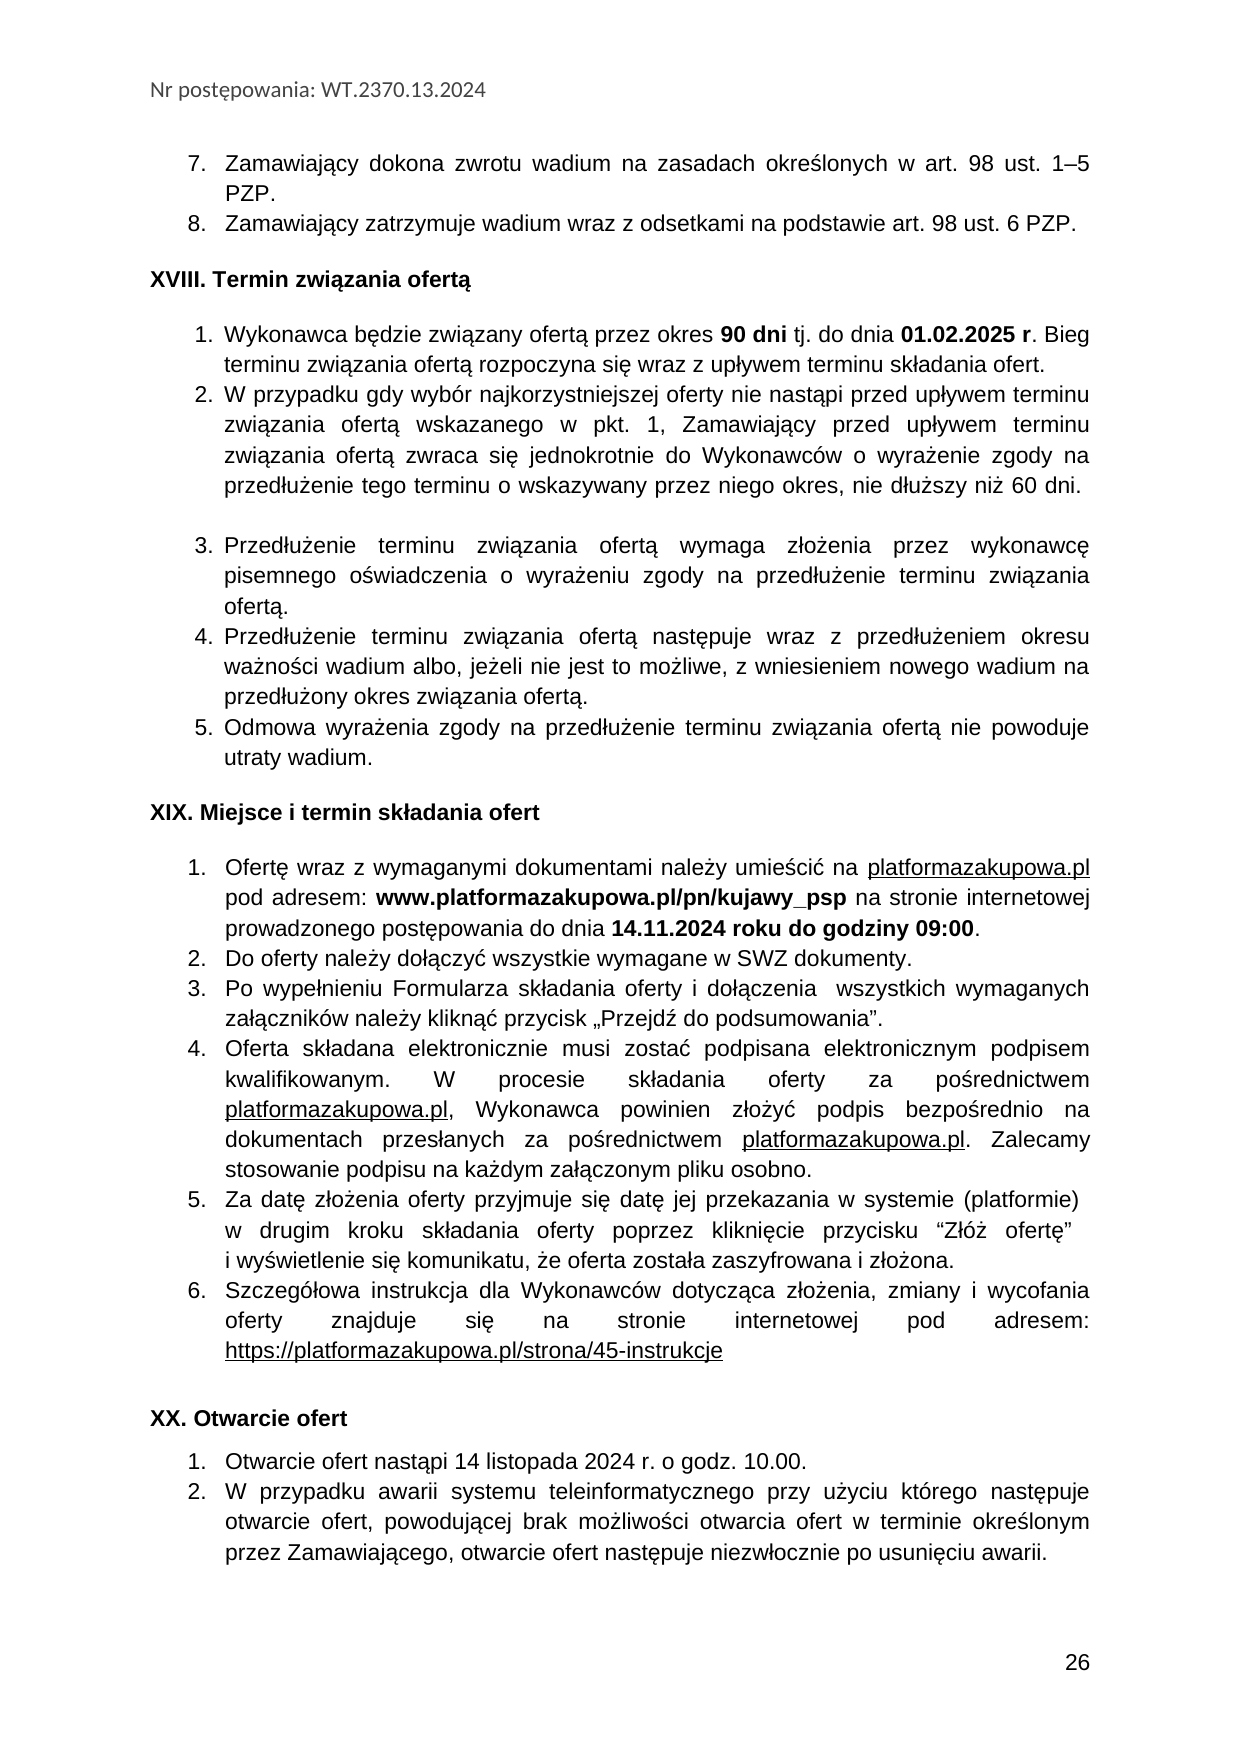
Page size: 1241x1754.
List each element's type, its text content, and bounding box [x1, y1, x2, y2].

list Odmowa wyrażenia zgody na przedłużenie terminu związania ofertą nie powoduje utraty wadium. [194, 713, 1090, 770]
list Otwarcie ofert nastąpi 14 listopada 2024 r. o godz. 10.00. [187, 1448, 1090, 1474]
list Przedłużenie terminu związania ofertą następuje wraz z przedłużeniem okresu ważności wadium albo, jeżeli nie jest to możliwe, z wniesieniem nowego wadium na przedłużony okres związania ofertą. [194, 623, 1090, 710]
list Oferta składana elektronicznie musi zostać podpisana elektronicznym podpisem kwalifikowanym. W procesie składania oferty za pośrednictwem platformazakupowa.pl, Wykonawca powinien złożyć podpis bezpośrednio na dokumentach przesłanych za pośrednictwem platformazakupowa.pl. Zalecamy stosowanie podpisu na każdym załączonym pliku osobno. [187, 1035, 1090, 1183]
subtitle XX. Otwarcie ofert [150, 1405, 1090, 1432]
list Za datę złożenia oferty przyjmuje się datę jej przekazania w systemie (platformie) w drugim kroku składania oferty poprzez kliknięcie przycisku “Złóż ofertę” i wyświetlenie się komunikatu, że oferta została zaszyfrowana i złożona. [187, 1186, 1090, 1273]
list Zamawiający dokona zwrotu wadium na zasadach określonych w art. 98 ust. 1–5 PZP. [187, 150, 1090, 207]
list W przypadku gdy wybór najkorzystniejszej oferty nie nastąpi przed upływem terminu związania ofertą wskazanego w pkt. 1, Zamawiający przed upływem terminu związania ofertą zwraca się jednokrotnie do Wykonawców o wyrażenie zgody na przedłużenie tego terminu o wskazywany przez niego okres, nie dłuższy niż 60 dni. [194, 381, 1090, 528]
list W przypadku awarii systemu teleinformatycznego przy użyciu którego następuje otwarcie ofert, powodującej brak możliwości otwarcia ofert w terminie określonym przez Zamawiającego, otwarcie ofert następuje niezwłocznie po usunięciu awarii. [187, 1478, 1090, 1565]
list Zamawiający zatrzymuje wadium wraz z odsetkami na podstawie art. 98 ust. 6 PZP. [187, 210, 1090, 237]
list Ofertę wraz z wymaganymi dokumentami należy umieścić na platformazakupowa.pl pod adresem: www.platformazakupowa.pl/pn/kujawy_psp na stronie internetowej prowadzonego postępowania do dnia 14.11.2024 roku do godziny 09:00. [187, 854, 1090, 941]
subtitle XIX. Miejsce i termin składania ofert [150, 799, 1090, 825]
subtitle XVIII. Termin związania ofertą [150, 266, 1090, 292]
list Szczegółowa instrukcja dla Wykonawców dotycząca złożenia, zmiany i wycofania oferty znajduje się na stronie internetowej pod adresem: https://platformazakupowa.pl/strona/45-instrukcje [187, 1277, 1090, 1364]
list Przedłużenie terminu związania ofertą wymaga złożenia przez wykonawcę pisemnego oświadczenia o wyrażeniu zgody na przedłużenie terminu związania ofertą. [194, 532, 1090, 619]
list Po wypełnieniu Formularza składania oferty i dołączenia wszystkich wymaganych załączników należy kliknąć przycisk „Przejdź do podsumowania”. [187, 975, 1090, 1032]
list Wykonawca będzie związany ofertą przez okres 90 dni tj. do dnia 01.02.2025 r. Bieg terminu związania ofertą rozpoczyna się wraz z upływem terminu składania ofert. [194, 321, 1090, 377]
list Do oferty należy dołączyć wszystkie wymagane w SWZ dokumenty. [187, 945, 1090, 971]
